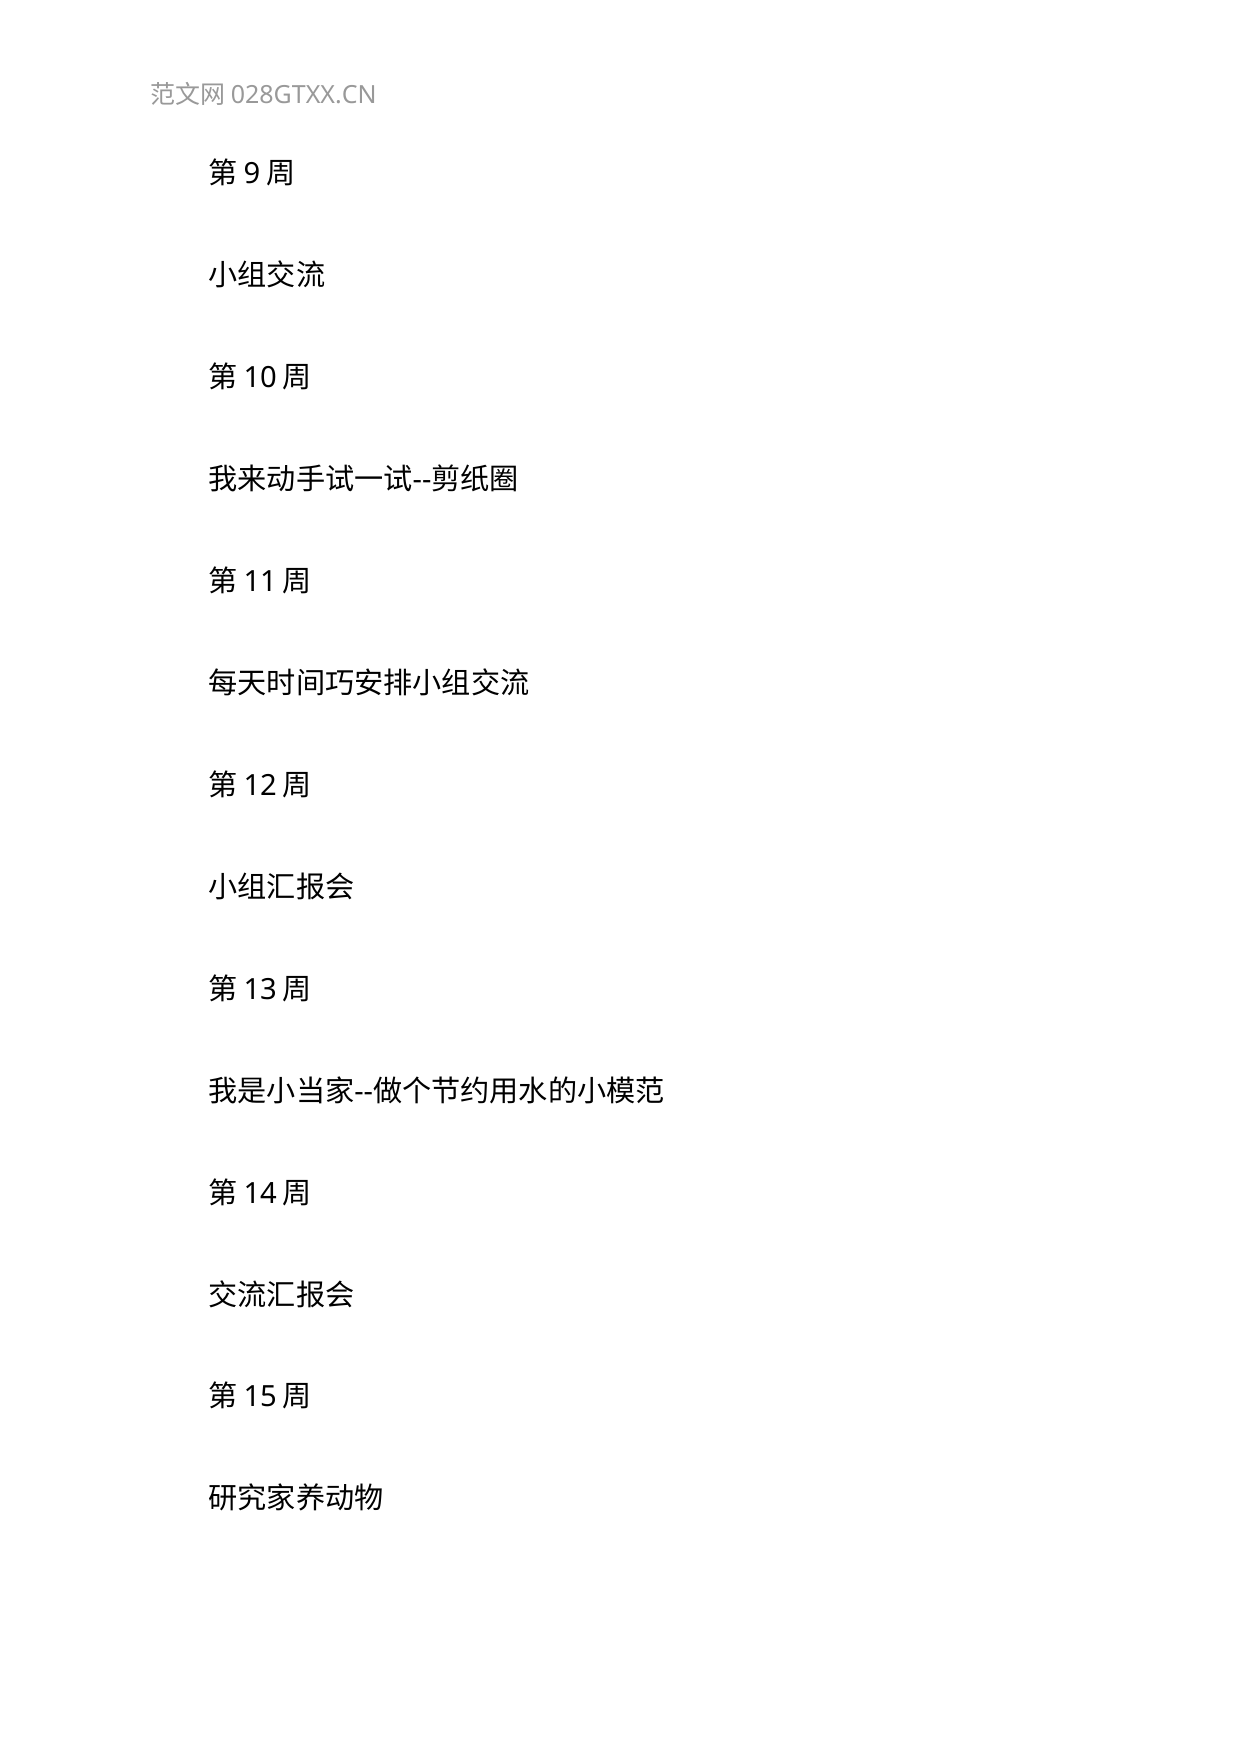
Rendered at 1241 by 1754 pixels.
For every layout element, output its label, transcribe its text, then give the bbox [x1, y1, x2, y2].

text 交流汇报会 [150, 1271, 1090, 1313]
text 我来动手试一试--剪纸圈 [150, 456, 1090, 498]
text 第11周 [150, 558, 1090, 600]
text 小组交流 [150, 252, 1090, 294]
text 第9周 [150, 150, 1090, 192]
text 小组汇报会 [150, 863, 1090, 906]
text 第13周 [150, 965, 1090, 1008]
text 第10周 [150, 354, 1090, 396]
text 第12周 [150, 761, 1090, 804]
text 每天时间巧安排小组交流 [150, 660, 1090, 702]
text 第15周 [150, 1373, 1090, 1415]
text 第14周 [150, 1169, 1090, 1212]
text 研究家养动物 [150, 1475, 1090, 1517]
text 我是小当家--做个节约用水的小模范 [150, 1067, 1090, 1109]
